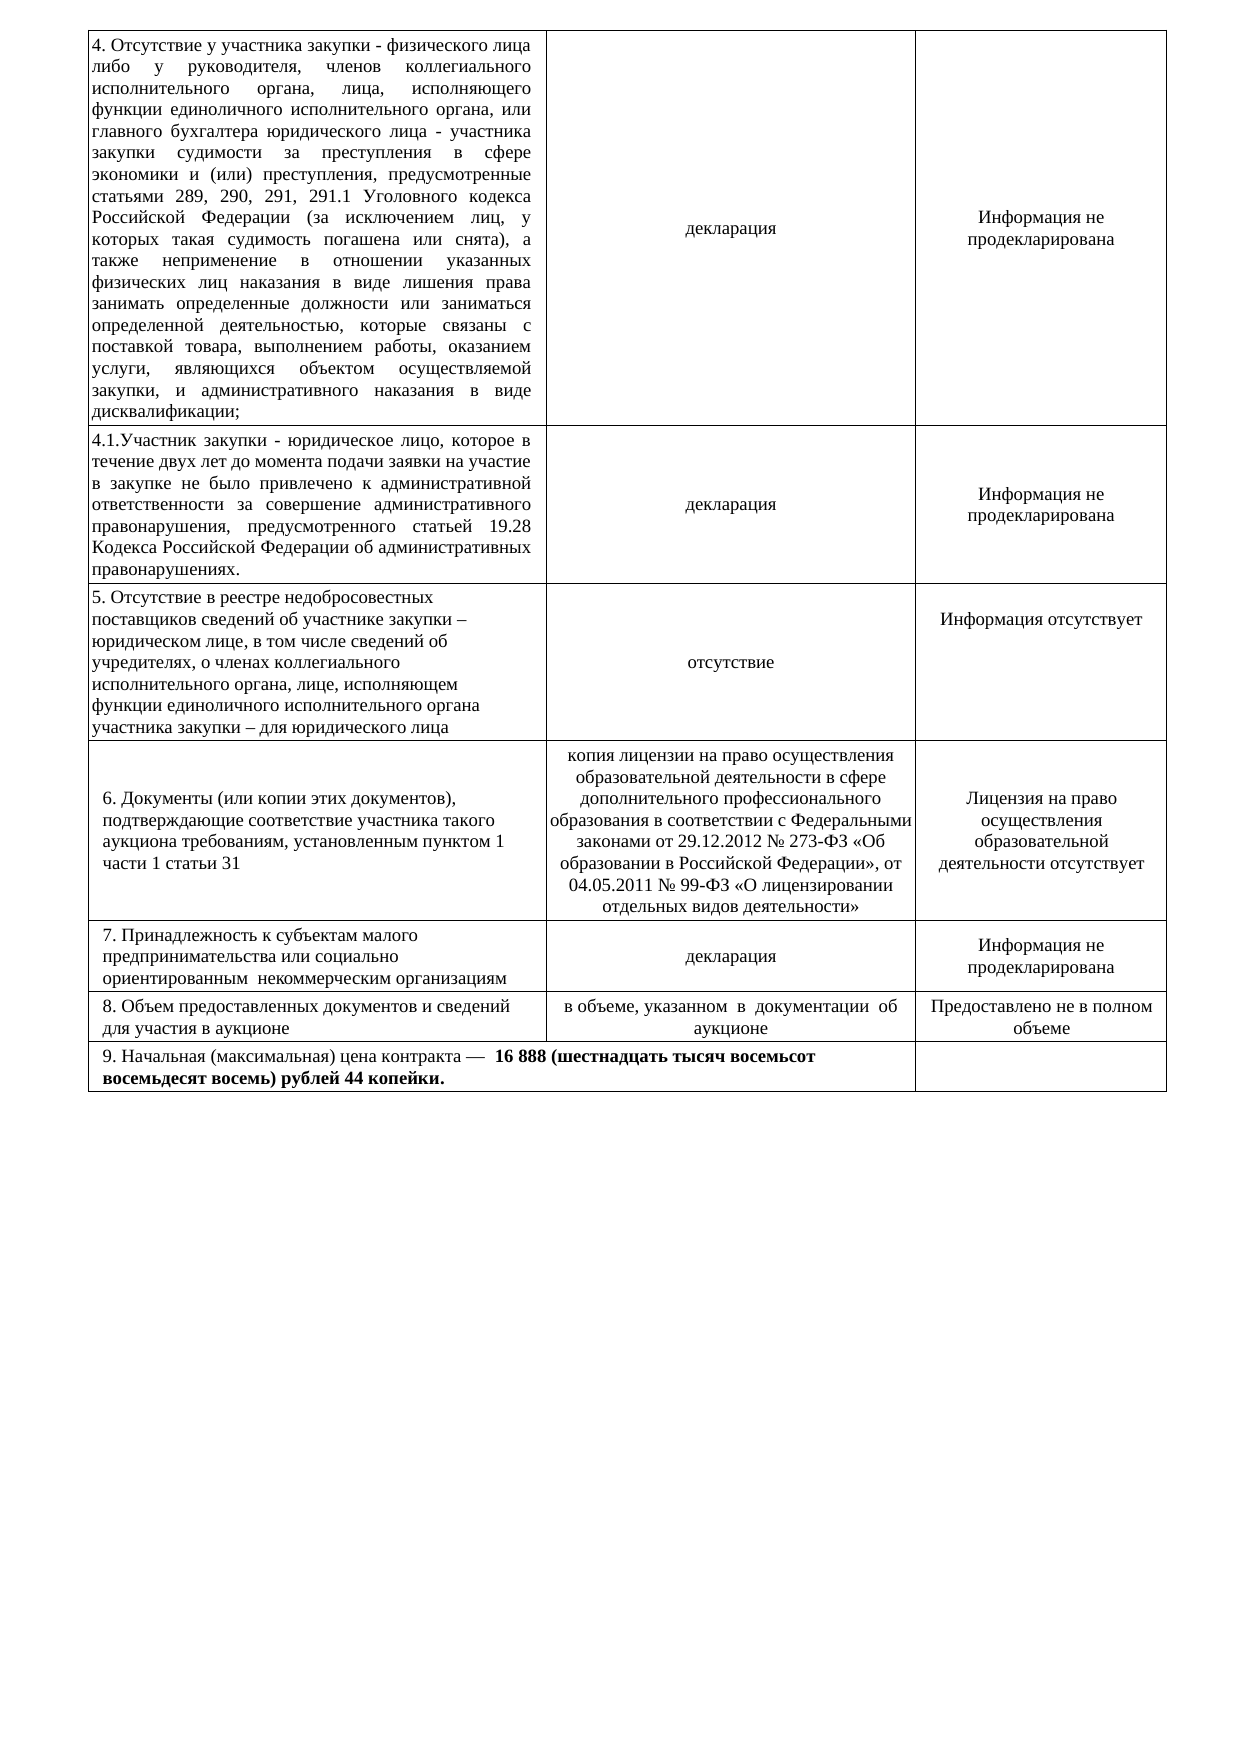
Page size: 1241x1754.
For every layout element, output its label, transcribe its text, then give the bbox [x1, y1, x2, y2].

table_cell отсутствие [547, 584, 915, 740]
table_cell в объеме, указанном в документации об аукционе [547, 992, 915, 1041]
table_cell 6. Документы (или копии этих документов), подтверждающие соответствие участника такого аукциона требованиям, установленным пунктом 1 части 1 статьи 31 [89, 741, 546, 919]
table_cell копия лицензии на право осуществления образовательной деятельности в сфере дополнительного профессионального образования в соответствии с Федеральными законами от 29.12.2012 № 273-ФЗ «Об образовании в Российской Федерации», от 04.05.2011 № 99-ФЗ «О лицензировании отдельных видов деятельности» [547, 741, 915, 919]
table_cell 8. Объем предоставленных документов и сведений для участия в аукционе [89, 992, 546, 1041]
table_cell Предоставлено не в полном объеме [916, 992, 1166, 1041]
table_cell Лицензия на право осуществления образовательной деятельности отсутствует [916, 741, 1166, 919]
table_cell декларация [547, 426, 915, 582]
table_cell Информация не продекларирована [916, 426, 1166, 582]
table_cell декларация [547, 921, 915, 991]
table_cell 4.1.Участник закупки - юридическое лицо, которое в течение двух лет до момента подачи заявки на участие в закупке не было привлечено к административной ответственности за совершение административного правонарушения, предусмотренного статьей 19.28 Кодекса Российской Федерации об административных правонарушениях. [89, 426, 546, 582]
table_cell Информация отсутствует [916, 584, 1166, 740]
table_cell Информация не продекларирована [916, 921, 1166, 991]
table_cell [916, 1042, 1166, 1091]
table_cell 7. Принадлежность к субъектам малого предпринимательства или социально ориентированным некоммерческим организациям [89, 921, 546, 991]
table_cell 4. Отсутствие у участника закупки - физического лица либо у руководителя, членов коллегиального исполнительного органа, лица, исполняющего функции единоличного исполнительного органа, или главного бухгалтера юридического лица - участника закупки судимости за преступления в сфере экономики и (или) преступления, предусмотренные статьями 289, 290, 291, 291.1 Уголовного кодекса Российской Федерации (за исключением лиц, у которых такая судимость погашена или снята), а также неприменение в отношении указанных физических лиц наказания в виде лишения права занимать определенные должности или заниматься определенной деятельностью, которые связаны с поставкой товара, выполнением работы, оказанием услуги, являющихся объектом осуществляемой закупки, и административного наказания в виде дисквалификации; [89, 31, 546, 424]
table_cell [916, 31, 1166, 424]
table_cell 9. Начальная (максимальная) цена контракта — 16 888 (шестнадцать тысяч восемьсот восемьдесят восемь) рублей 44 копейки. [89, 1042, 915, 1091]
table_cell декларация [547, 31, 915, 424]
table_cell 5. Отсутствие в реестре недобросовестных поставщиков сведений об участнике закупки – юридическом лице, в том числе сведений об учредителях, о членах коллегиального исполнительного органа, лице, исполняющем функции единоличного исполнительного органа участника закупки – для юридического лица [89, 584, 546, 740]
